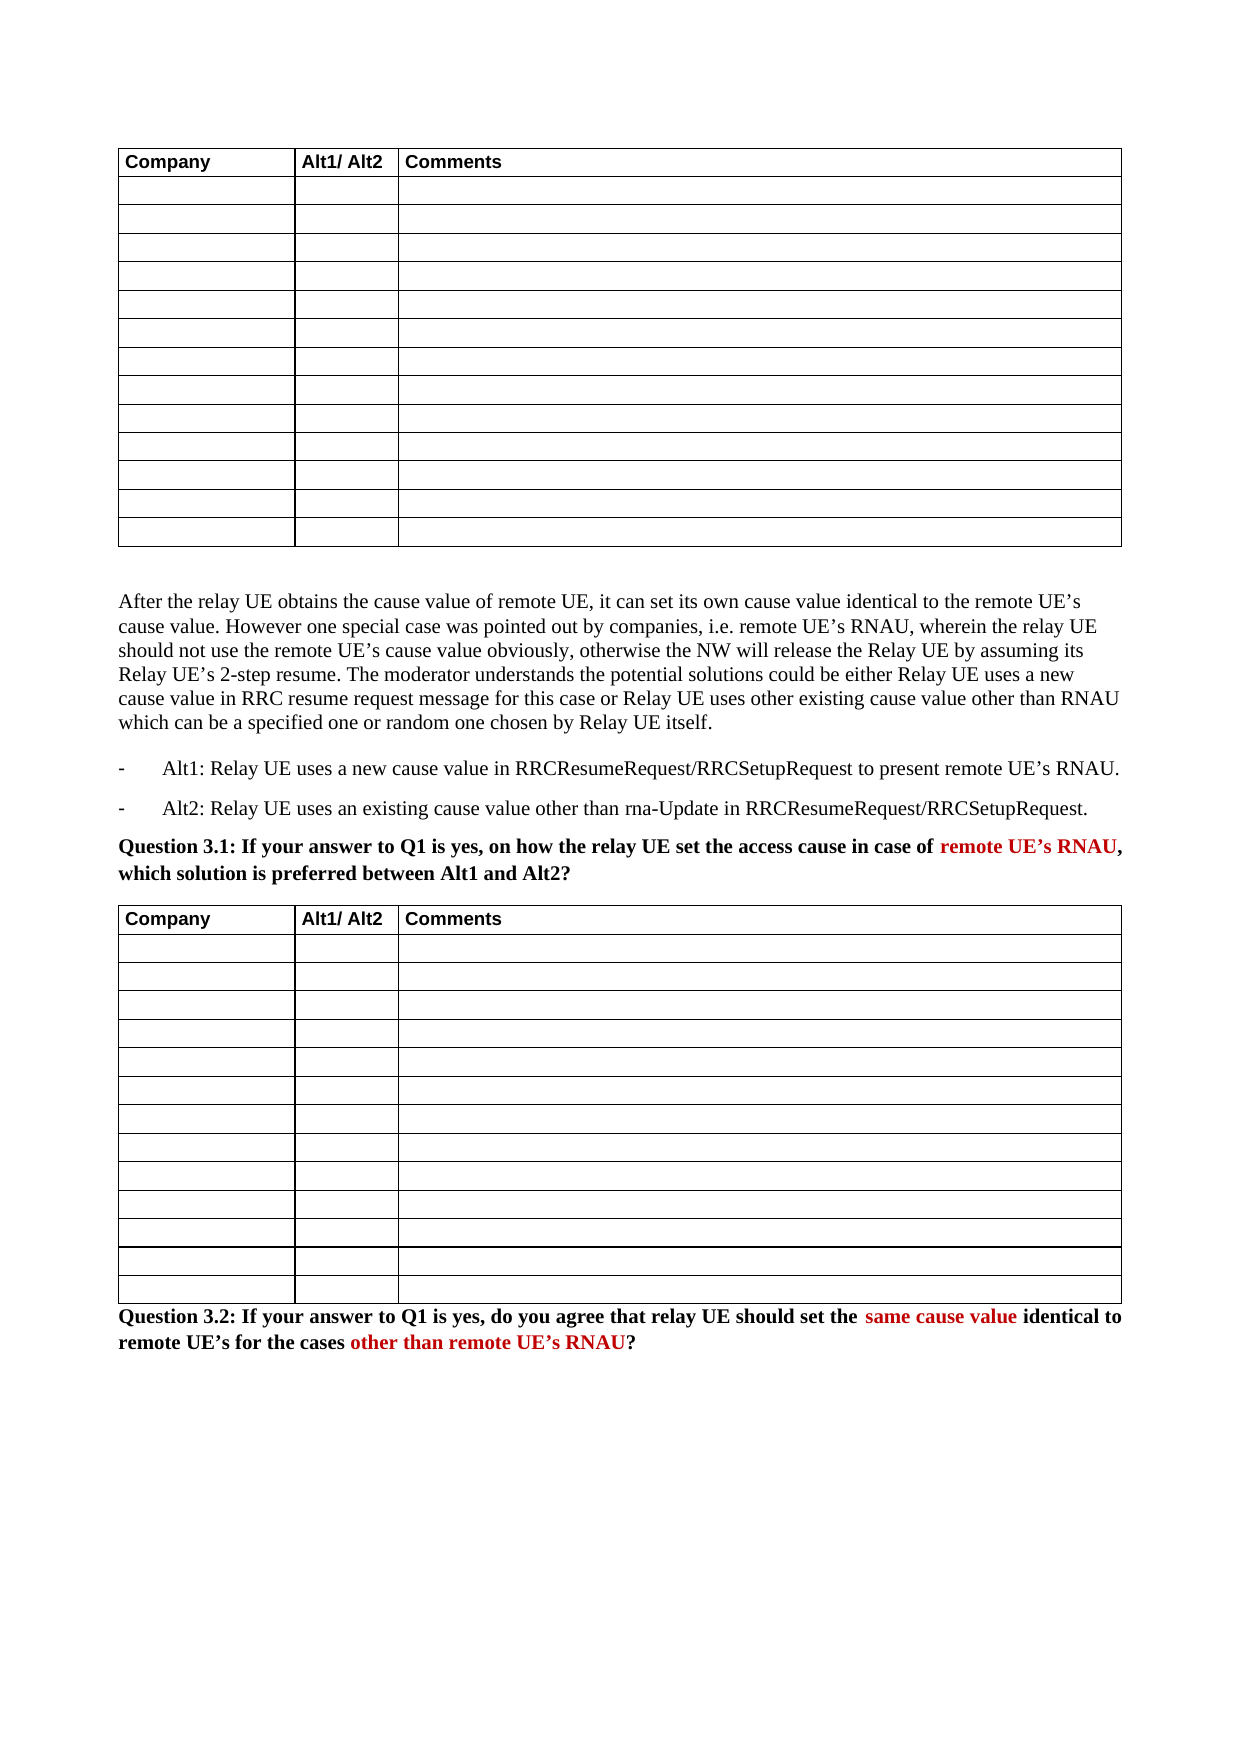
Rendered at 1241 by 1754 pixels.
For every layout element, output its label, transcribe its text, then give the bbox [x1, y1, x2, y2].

table_cell [119, 234, 294, 261]
table_cell [399, 177, 1121, 204]
table_cell [119, 348, 294, 375]
table_cell [399, 963, 1121, 990]
table_cell [119, 991, 294, 1019]
table_cell [296, 291, 398, 318]
table_cell [399, 348, 1121, 375]
table_cell [399, 319, 1121, 347]
table_cell [119, 177, 294, 204]
table_cell [119, 376, 294, 403]
table_cell [399, 234, 1121, 261]
table_cell [119, 433, 294, 460]
table_cell [399, 490, 1121, 517]
table_cell [119, 1276, 294, 1303]
table_cell [399, 1162, 1121, 1189]
table_cell [399, 376, 1121, 403]
table_cell [296, 262, 398, 290]
table_cell [296, 1105, 398, 1133]
table_header Comments [399, 149, 1121, 176]
table_cell [399, 433, 1121, 460]
table_cell [399, 1077, 1121, 1104]
table_cell [296, 1162, 398, 1189]
table_cell [119, 1191, 294, 1218]
table_cell [399, 518, 1121, 546]
table_cell [119, 1105, 294, 1133]
table_cell [119, 1048, 294, 1076]
text After the relay UE obtains the cause value of remote UE, it can set its own cause value identical to the remote UE’s cause value. However one special case was pointed out by companies, i.e. remote UE’s RNAU, wherein the relay UE should not use the remote UE’s cause value obviously, otherwise the NW will release the Relay UE by assuming its Relay UE’s 2-step resume. The moderator understands the potential solutions could be either Relay UE uses a new cause value in RRC resume request message for this case or Relay UE uses other existing cause value other than RNAU which can be a specified one or random one chosen by Relay UE itself. [118, 589, 1122, 734]
table_cell [296, 1020, 398, 1047]
table_cell [296, 1248, 398, 1275]
table_cell [296, 490, 398, 517]
table_cell [296, 319, 398, 347]
table_cell [399, 1276, 1121, 1303]
table_cell [119, 1020, 294, 1047]
list Alt1: Relay UE uses a new cause value in RRCResumeRequest/RRCSetupRequest to present remote UE’s RNAU. [118, 753, 1122, 781]
table_cell [296, 1077, 398, 1104]
table_header Company [119, 149, 294, 176]
table_cell [119, 1162, 294, 1189]
table_cell [399, 262, 1121, 290]
table_cell [119, 291, 294, 318]
table_cell [296, 405, 398, 432]
table_cell [399, 935, 1121, 962]
list Alt2: Relay UE uses an existing cause value other than rna-Update in RRCResumeRequest/RRCSetupRequest. [118, 793, 1122, 822]
table_cell [296, 1276, 398, 1303]
table_cell [119, 490, 294, 517]
table_cell [296, 234, 398, 261]
table_cell [399, 1048, 1121, 1076]
table_cell [119, 1134, 294, 1161]
table_cell [399, 291, 1121, 318]
table_cell [399, 461, 1121, 489]
table_cell [296, 935, 398, 962]
table_cell [119, 963, 294, 990]
table_cell [119, 319, 294, 347]
table_cell [399, 1105, 1121, 1133]
table_cell [296, 1048, 398, 1076]
table_header Alt1/ Alt2 [296, 149, 398, 176]
table_header Comments [399, 906, 1121, 933]
table_cell [296, 461, 398, 489]
table_cell [119, 405, 294, 432]
table_cell [399, 1020, 1121, 1047]
table_cell [296, 376, 398, 403]
table_cell [119, 1248, 294, 1275]
table_cell [399, 1191, 1121, 1218]
table_cell [119, 461, 294, 489]
table_header Company [119, 906, 294, 933]
table_cell [296, 991, 398, 1019]
table_cell [119, 262, 294, 290]
table_cell [296, 205, 398, 233]
table_cell [399, 205, 1121, 233]
table_cell [296, 518, 398, 546]
text Question 3.2: If your answer to Q1 is yes, do you agree that relay UE should set the same cause value identical to remote UE’s for the cases other than remote UE’s RNAU? [118, 1304, 1122, 1354]
table_cell [119, 1219, 294, 1246]
table_cell [296, 963, 398, 990]
table_cell [399, 991, 1121, 1019]
table_cell [399, 1219, 1121, 1246]
table_cell [296, 1134, 398, 1161]
table_cell [119, 1077, 294, 1104]
table_cell [119, 935, 294, 962]
table_cell [296, 177, 398, 204]
table_cell [296, 348, 398, 375]
table_cell [296, 1191, 398, 1218]
table_cell [399, 1134, 1121, 1161]
text Question 3.1: If your answer to Q1 is yes, on how the relay UE set the access cause in case of remote UE’s RNAU, which solution is preferred between Alt1 and Alt2? [118, 834, 1122, 884]
table_cell [296, 1219, 398, 1246]
table_cell [119, 205, 294, 233]
table_cell [399, 405, 1121, 432]
table_header Alt1/ Alt2 [296, 906, 398, 933]
table_cell [399, 1248, 1121, 1275]
table_cell [296, 433, 398, 460]
table_cell [119, 518, 294, 546]
